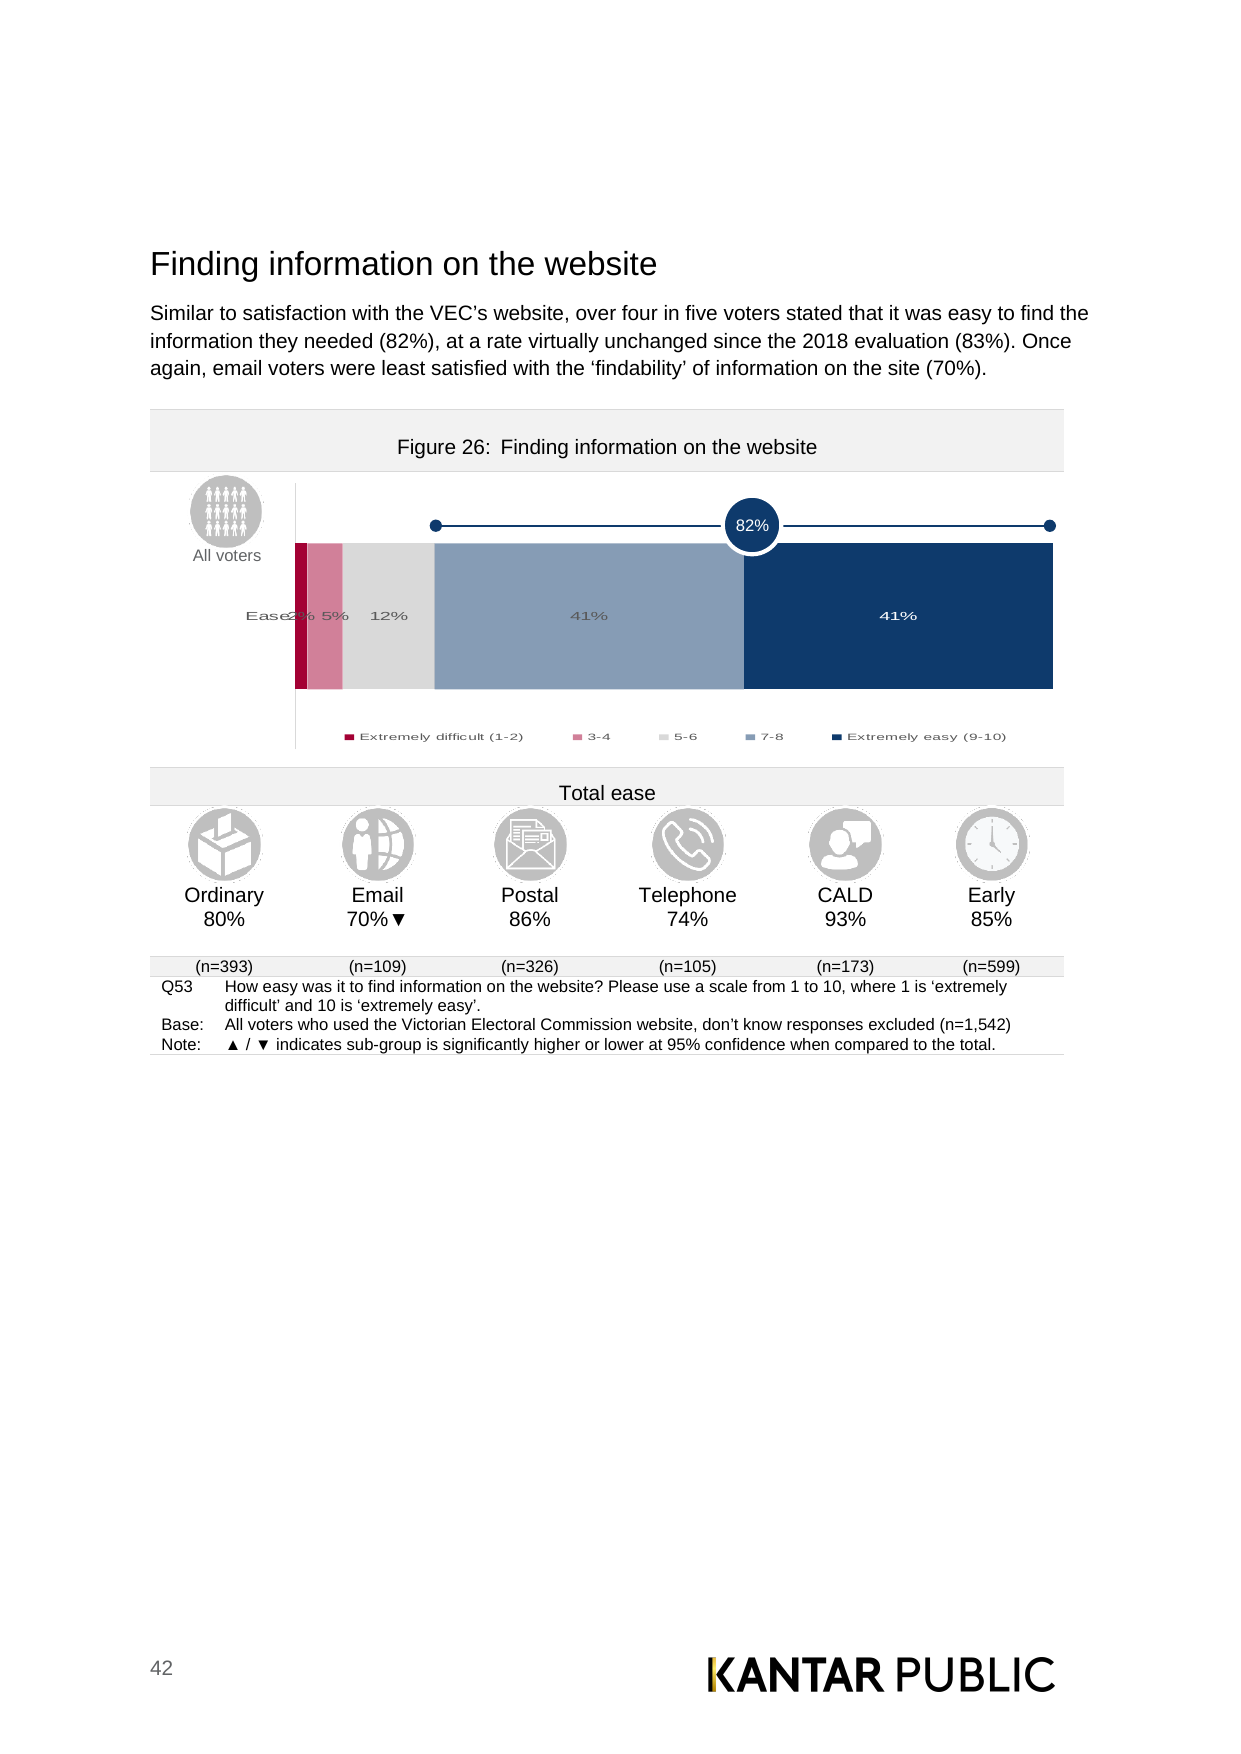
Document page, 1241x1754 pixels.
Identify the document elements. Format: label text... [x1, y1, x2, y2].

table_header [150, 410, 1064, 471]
text Similar to satisfaction with the VEC’s website, over four in five voters stated that it was easy to find the information they needed (82%), at a rate virtually unchanged since the 2018 evaluation (83%). Once again, email voters were least satisfied with the ‘findability’ of information on the site (70%). [150, 301, 1090, 380]
picture [491, 805, 569, 883]
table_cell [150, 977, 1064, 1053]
picture [953, 805, 1030, 883]
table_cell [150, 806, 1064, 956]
picture [187, 472, 264, 550]
picture [649, 805, 726, 883]
picture [185, 805, 263, 883]
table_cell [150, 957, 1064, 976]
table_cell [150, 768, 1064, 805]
picture [807, 805, 884, 883]
picture [339, 805, 416, 883]
picture [708, 1657, 1055, 1692]
subtitle Finding information on the website [150, 244, 1090, 283]
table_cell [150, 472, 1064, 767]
